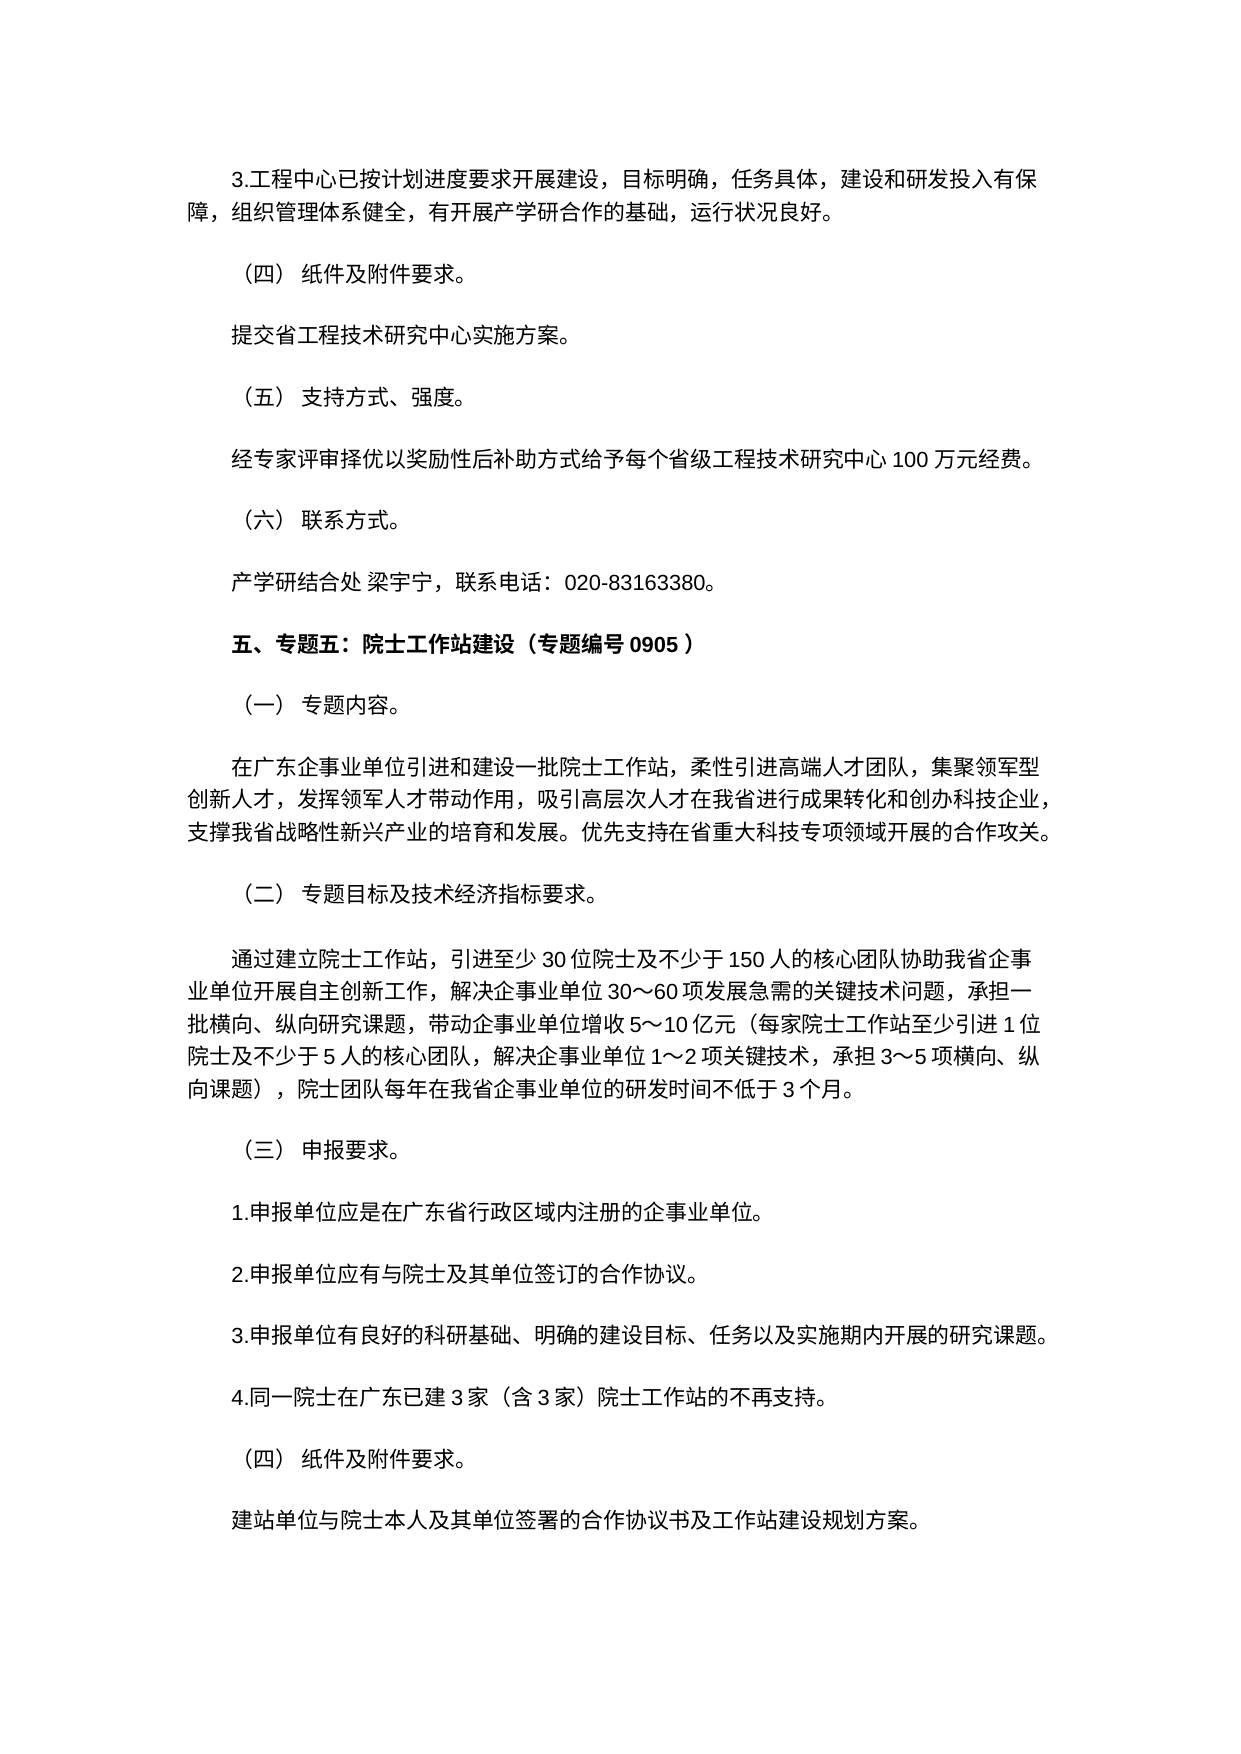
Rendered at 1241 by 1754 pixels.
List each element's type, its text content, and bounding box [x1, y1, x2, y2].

text 五、专题五：院士工作站建设（专题编号0905 ） [187, 626, 1053, 659]
text 4.同一院士在广东已建3家（含3家）院士工作站的不再支持。 [187, 1379, 1053, 1412]
text （四） 纸件及附件要求。 [187, 1441, 1053, 1474]
text 提交省工程技术研究中心实施方案。 [187, 318, 1053, 350]
text 3.申报单位有良好的科研基础、明确的建设目标、任务以及实施期内开展的研究课题。 [187, 1318, 1053, 1350]
text 3.工程中心已按计划进度要求开展建设，目标明确，任务具体，建设和研发投入有保障，组织管理体系健全，有开展产学研合作的基础，运行状况良好。 [187, 162, 1053, 227]
text （三） 申报要求。 [187, 1133, 1053, 1165]
text 2.申报单位应有与院士及其单位签订的合作协议。 [187, 1256, 1053, 1289]
text 在广东企事业单位引进和建设一批院士工作站，柔性引进高端人才团队，集聚领军型创新人才，发挥领军人才带动作用，吸引高层次人才在我省进行成果转化和创办科技企业，支撑我省战略性新兴产业的培育和发展。优先支持在省重大科技专项领域开展的合作攻关。 [187, 749, 1053, 847]
text （二） 专题目标及技术经济指标要求。 通过建立院士工作站，引进至少30位院士及不少于150人的核心团队协助我省企事业单位开展自主创新工作，解决企事业单位30～60项发展急需的关键技术问题，承担一批横向、纵向研究课题，带动企事业单位增收5～10亿元（每家院士工作站至少引进1位院士及不少于5人的核心团队，解决企事业单位1～2项关键技术，承担3～5项横向、纵向课题），院士团队每年在我省企事业单位的研发时间不低于3个月。 [187, 876, 1053, 1104]
text 1.申报单位应是在广东省行政区域内注册的企事业单位。 [187, 1194, 1053, 1227]
text 产学研结合处 梁宇宁，联系电话：020-83163380。 [187, 564, 1053, 597]
text （五） 支持方式、强度。 [187, 379, 1053, 412]
text 经专家评审择优以奖励性后补助方式给予每个省级工程技术研究中心100 万元经费。 [187, 441, 1053, 474]
text 建站单位与院士本人及其单位签署的合作协议书及工作站建设规划方案。 [187, 1503, 1053, 1535]
text （一） 专题内容。 [187, 688, 1053, 720]
text （四） 纸件及附件要求。 [187, 256, 1053, 289]
text （六） 联系方式。 [187, 503, 1053, 535]
